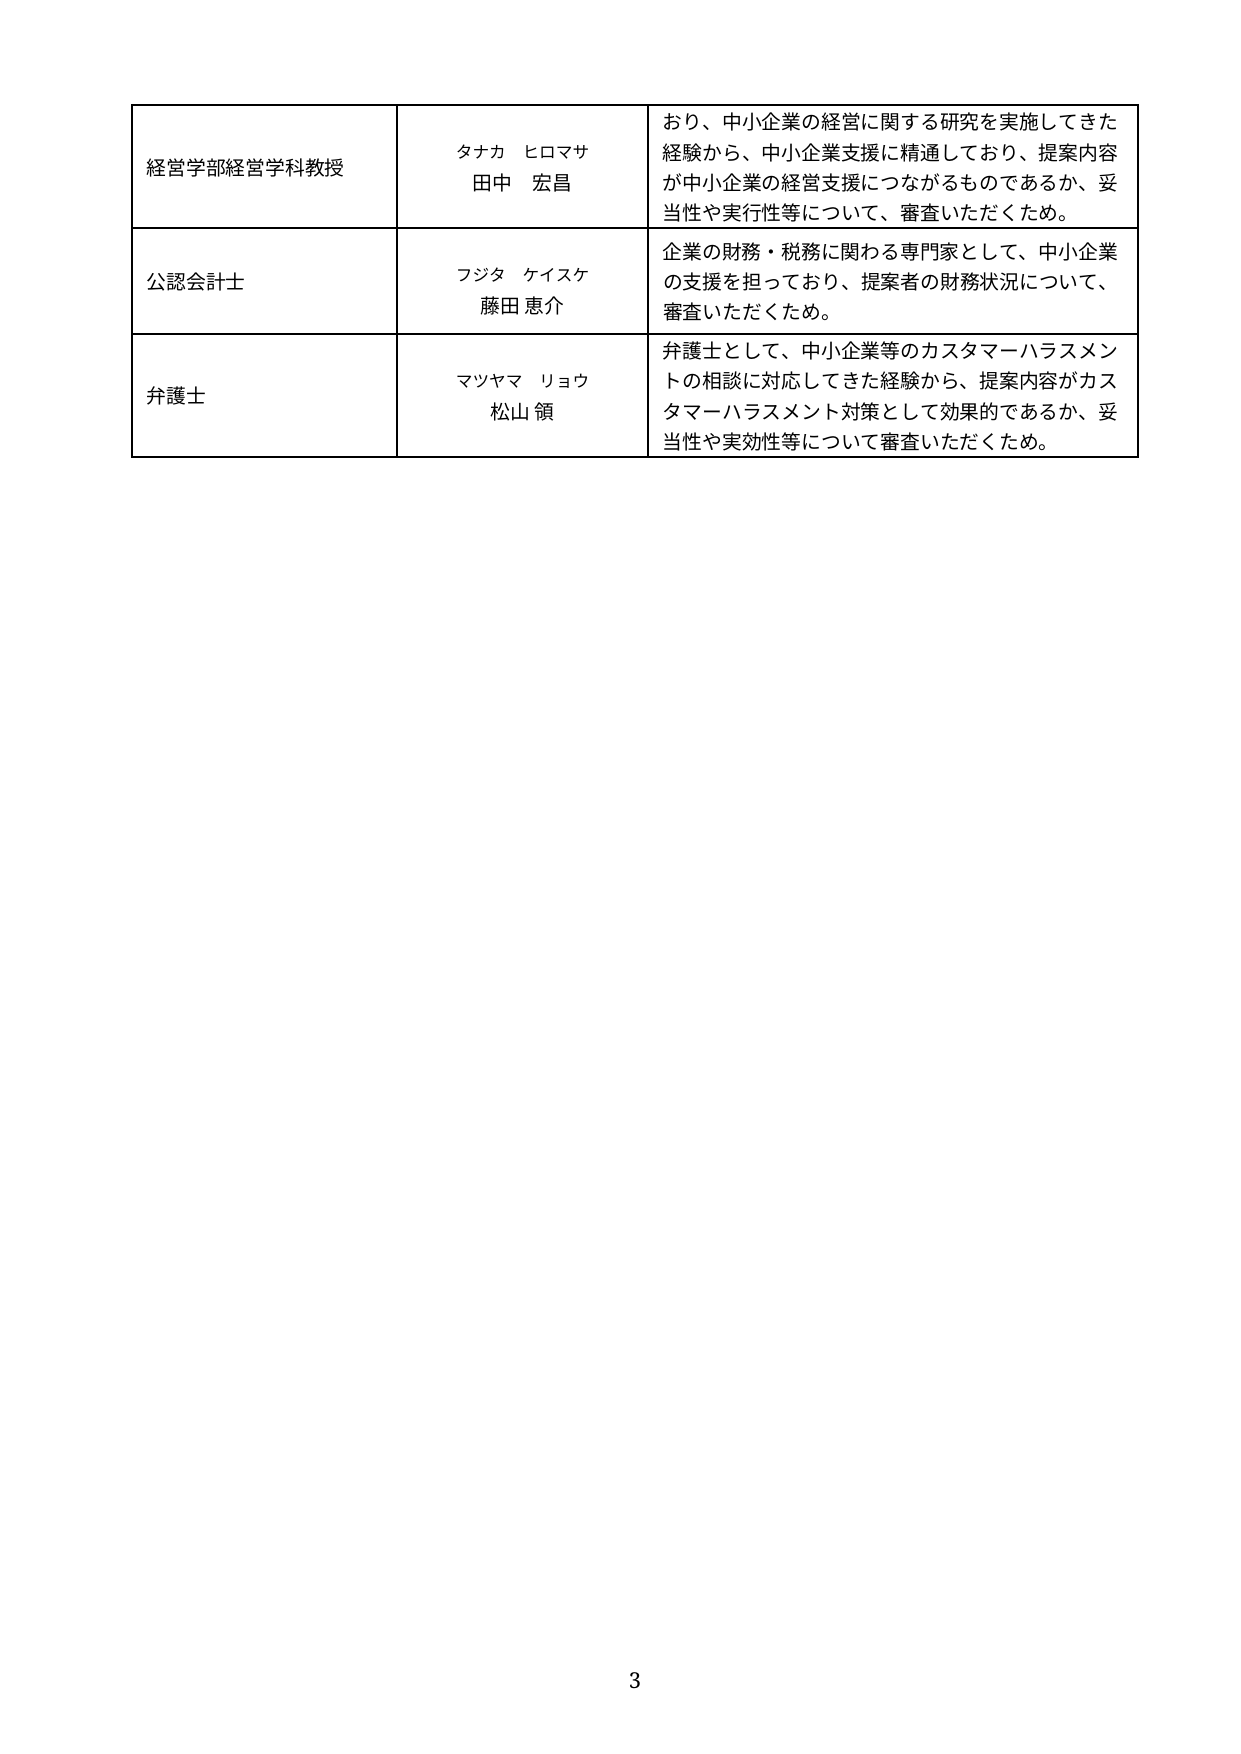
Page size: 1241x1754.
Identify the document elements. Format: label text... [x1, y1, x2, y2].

table_cell フジタ ケイスケ 藤田 恵介 [398, 229, 647, 333]
table_cell マツヤマ リョウ 松山 領 [398, 335, 647, 456]
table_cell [649, 106, 1137, 227]
table_cell 弁護士として、中小企業等のカスタマーハラスメントの相談に対応してきた経験から、提案内容がカスタマーハラスメント対策として効果的であるか、妥当性や実効性等について審査いただくため。 [649, 335, 1137, 456]
table_cell 公認会計士 [133, 229, 396, 333]
table_cell 大阪産業大学 経営学部経営学科教授 [133, 106, 396, 227]
table_cell タナカ ヒロマサ 田中 宏昌 [398, 106, 647, 227]
table_cell 弁護士 [133, 335, 396, 456]
table_cell 企業の財務・税務に関わる専門家として、中小企業の支援を担っており、提案者の財務状況について、審査いただくため。 [649, 229, 1137, 333]
